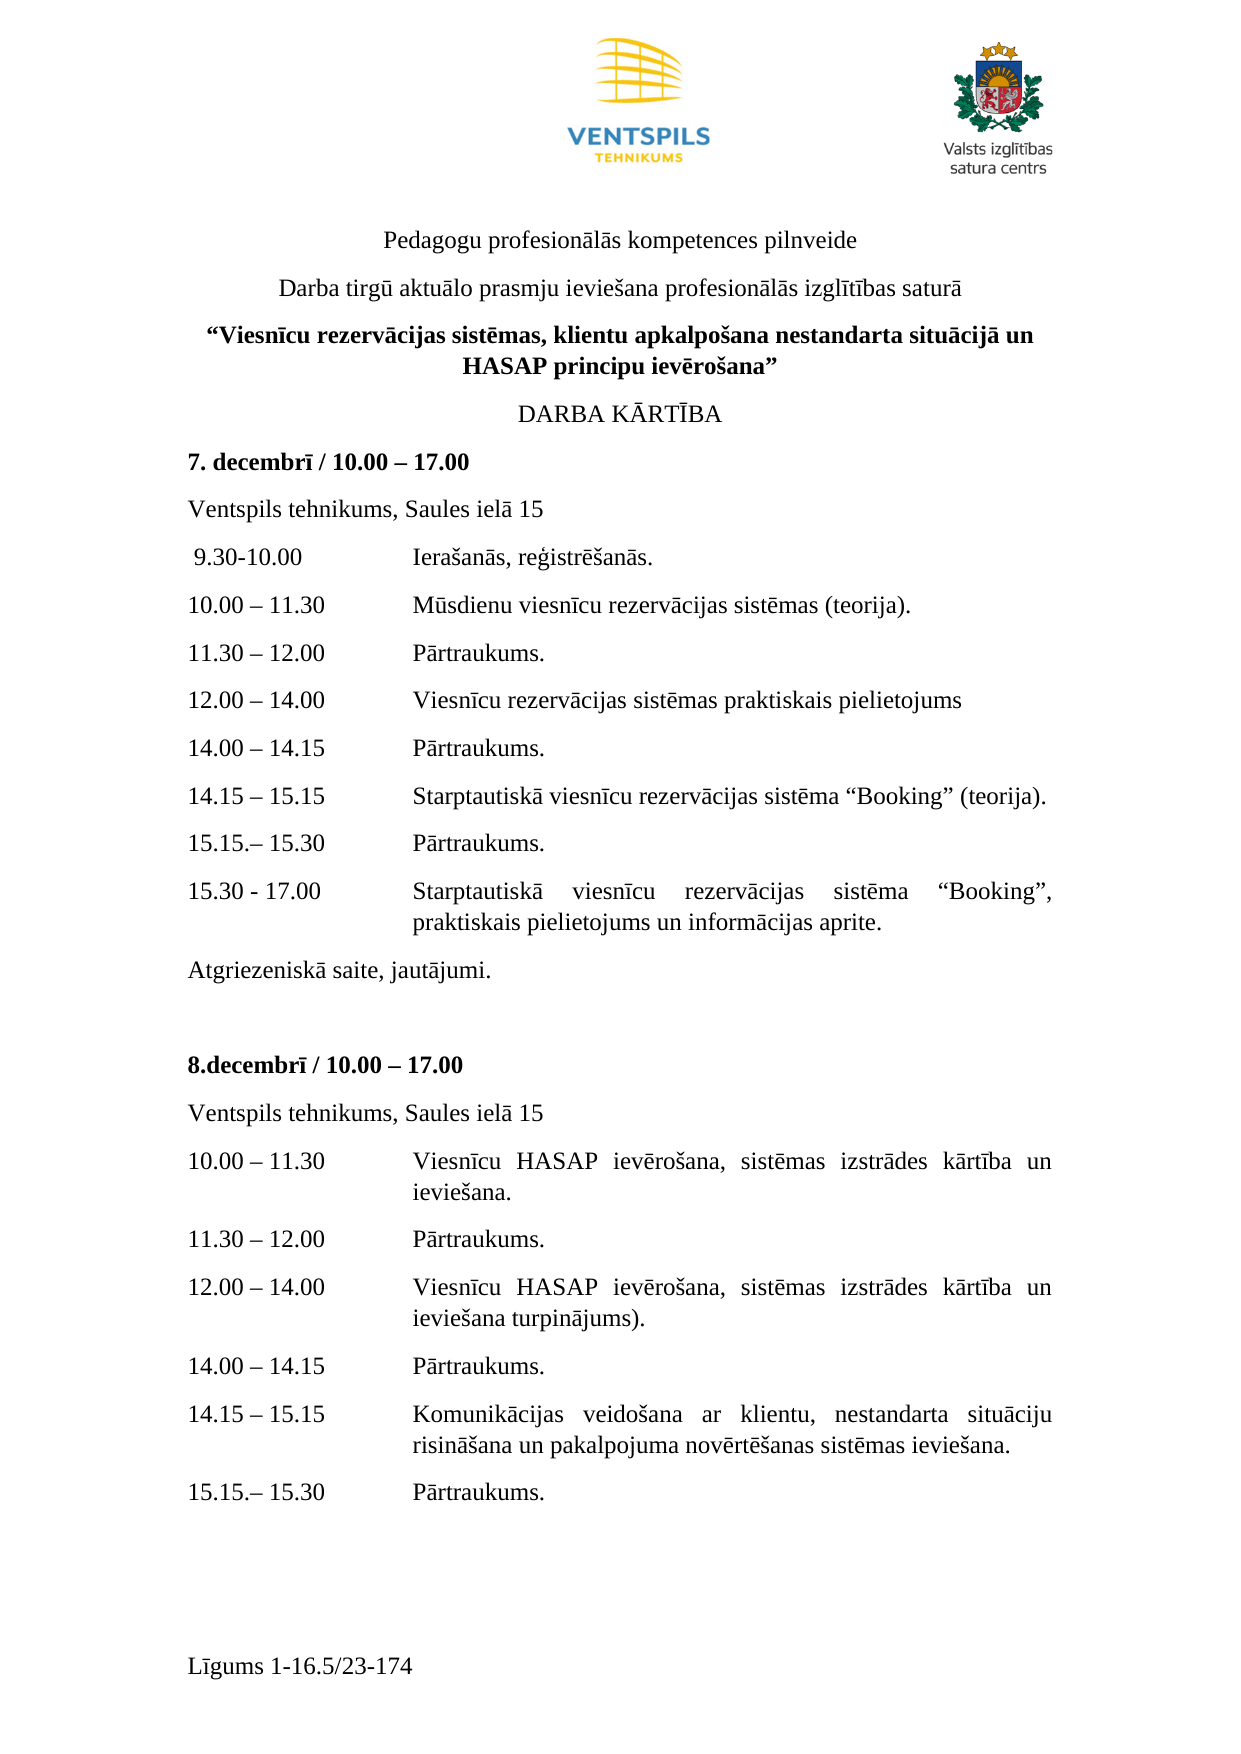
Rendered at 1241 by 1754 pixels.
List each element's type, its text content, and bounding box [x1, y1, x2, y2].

text 11.30 – 12.00 Pārtraukums. [187, 638, 1053, 666]
text 15.15.– 15.30 Pārtraukums. [187, 1477, 1053, 1506]
text “Viesnīcu rezervācijas sistēmas, klientu apkalpošana nestandarta situācijā un HASAP principu ievērošana” [187, 320, 1053, 380]
text 8.decembrī / 10.00 – 17.00 [187, 1050, 1053, 1079]
picture [565, 29, 713, 177]
text 14.00 – 14.15 Pārtraukums. [187, 733, 1053, 762]
text 14.00 – 14.15 Pārtraukums. [187, 1351, 1053, 1380]
text 10.00 – 11.30 Viesnīcu HASAP ievērošana, sistēmas izstrādes kārtība un ieviešana. [187, 1146, 1053, 1206]
text 7. decembrī / 10.00 – 17.00 [187, 447, 1053, 476]
text 14.15 – 15.15 Komunikācijas veidošana ar klientu, nestandarta situāciju risināšana un pakalpojuma novērtēšanas sistēmas ieviešana. [187, 1399, 1053, 1458]
text 10.00 – 11.30 Mūsdienu viesnīcu rezervācijas sistēmas (teorija). [187, 590, 1053, 619]
text Pedagogu profesionālās kompetences pilnveide [187, 225, 1053, 254]
text Ventspils tehnikums, Saules ielā 15 [187, 494, 1053, 523]
text 11.30 – 12.00 Pārtraukums. [187, 1224, 1053, 1253]
text 15.15.– 15.30 Pārtraukums. [187, 828, 1053, 857]
text Darba tirgū aktuālo prasmju ieviešana profesionālās izglītības saturā [187, 273, 1053, 301]
text Atgriezeniskā saite, jautājumi. [187, 955, 1053, 984]
text 9.30-10.00 Ierašanās, reģistrēšanās. [187, 542, 1053, 571]
text 15.30 - 17.00 Starptautiskā viesnīcu rezervācijas sistēma “Booking”, praktiskais pielietojums un informācijas aprite. [187, 876, 1053, 936]
picture [943, 42, 1053, 177]
text 14.15 – 15.15 Starptautiskā viesnīcu rezervācijas sistēma “Booking” (teorija). [187, 781, 1053, 809]
text 12.00 – 14.00 Viesnīcu HASAP ievērošana, sistēmas izstrādes kārtība un ieviešana turpinājums). [187, 1272, 1053, 1332]
text 12.00 – 14.00 Viesnīcu rezervācijas sistēmas praktiskais pielietojums [187, 685, 1053, 714]
text DARBA KĀRTĪBA [187, 399, 1053, 428]
text Ventspils tehnikums, Saules ielā 15 [187, 1098, 1053, 1127]
